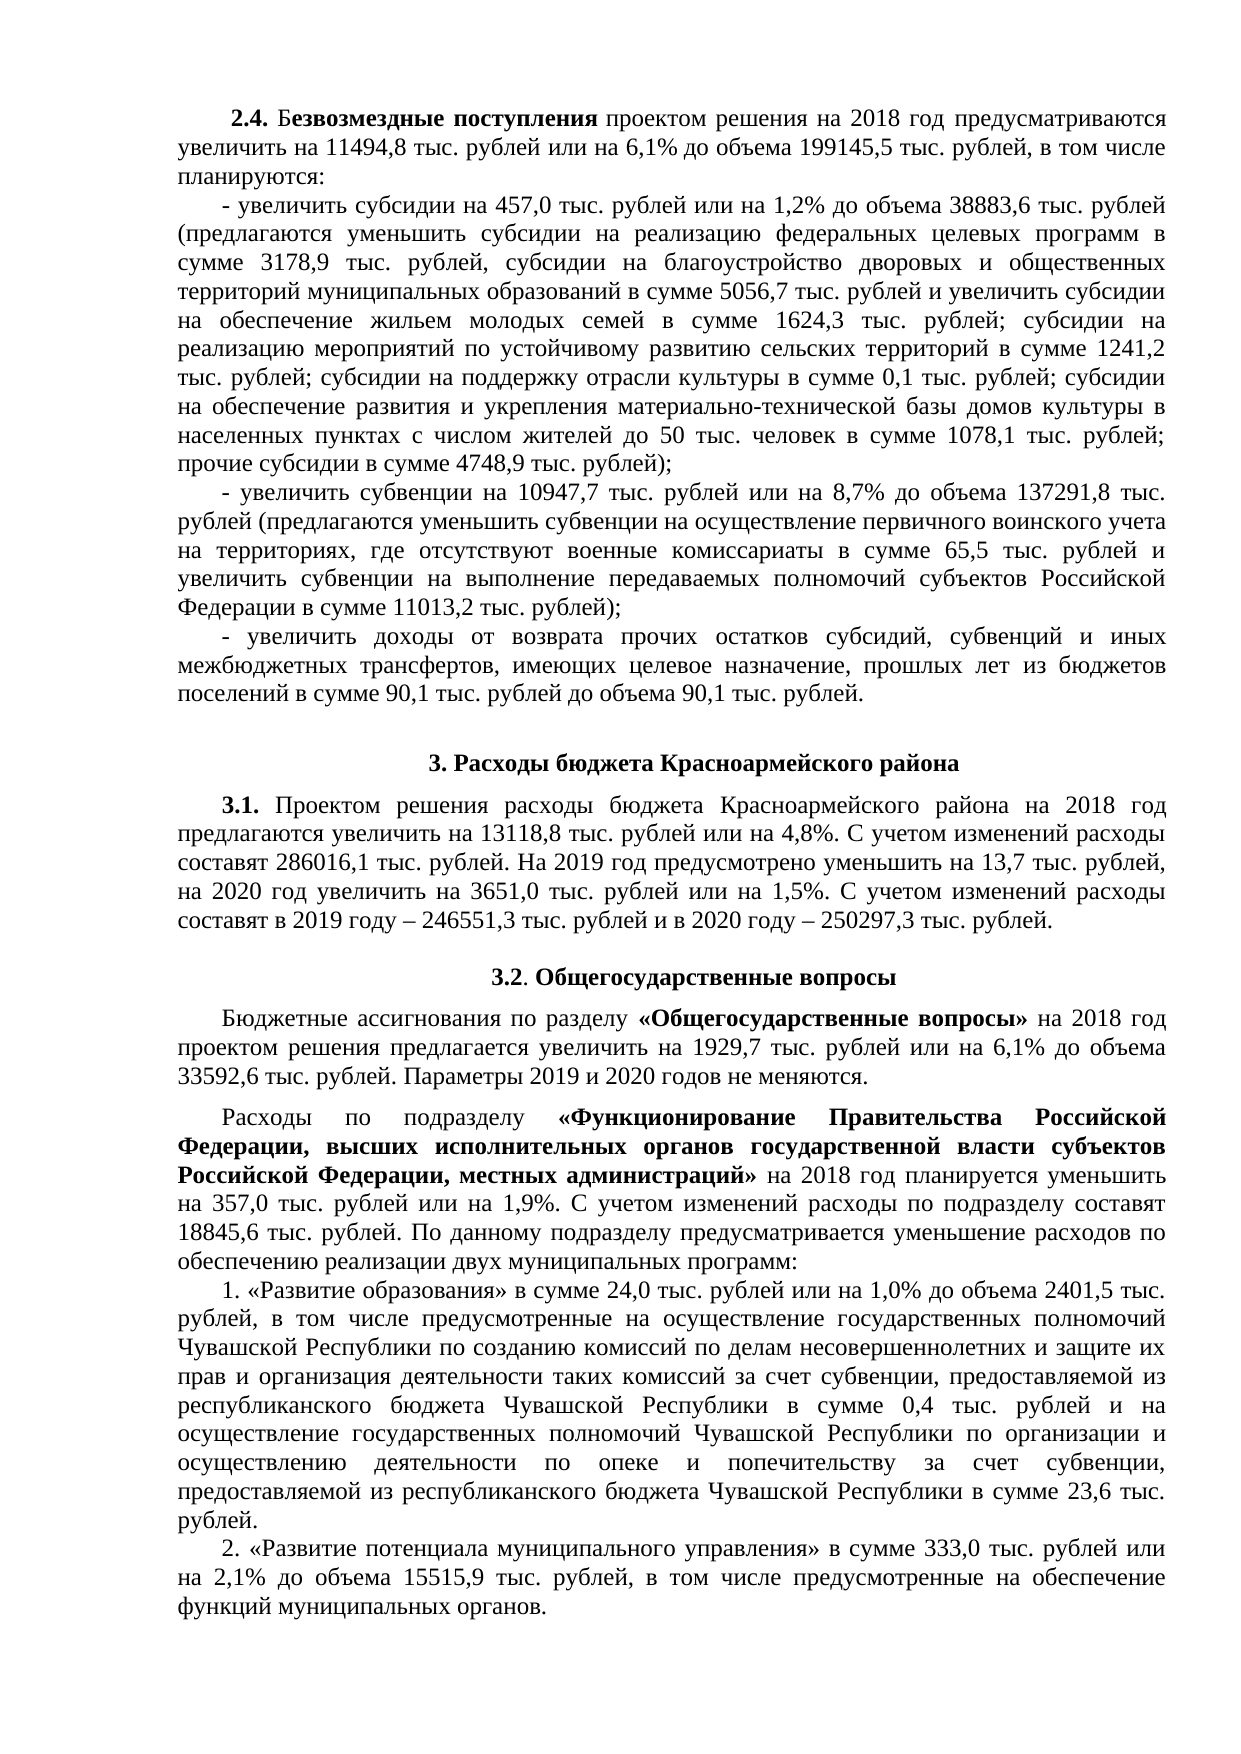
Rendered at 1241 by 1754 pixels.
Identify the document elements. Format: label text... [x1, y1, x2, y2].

text 2.4. Безвозмездные поступления проектом решения на 2018 год предусматриваются увеличить на 11494,8 тыс. рублей или на 6,1% до объема 199145,5 тыс. рублей, в том числе планируются: [177, 103, 1167, 190]
text 3.2. Общегосударственные вопросы [177, 962, 1167, 991]
text - увеличить субвенции на 10947,7 тыс. рублей или на 8,7% до объема 137291,8 тыс. рублей (предлагаются уменьшить субвенции на осуществление первичного воинского учета на территориях, где отсутствуют военные комиссариаты в сумме 65,5 тыс. рублей и увеличить субвенции на выполнение передаваемых полномочий субъектов Российской Федерации в сумме 11013,2 тыс. рублей); [177, 477, 1167, 621]
text 1. «Развитие образования» в сумме 24,0 тыс. рублей или на 1,0% до объема 2401,5 тыс. рублей, в том числе предусмотренные на осуществление государственных полномочий Чувашской Республики по созданию комиссий по делам несовершеннолетних и защите их прав и организация деятельности таких комиссий за счет субвенции, предоставляемой из республиканского бюджета Чувашской Республики в сумме 0,4 тыс. рублей и на осуществление государственных полномочий Чувашской Республики по организации и осуществлению деятельности по опеке и попечительству за счет субвенции, предоставляемой из республиканского бюджета Чувашской Республики в сумме 23,6 тыс. рублей. [177, 1275, 1167, 1533]
text Бюджетные ассигнования по разделу «Общегосударственные вопросы» на 2018 год проектом решения предлагается увеличить на 1929,7 тыс. рублей или на 6,1% до объема 33592,6 тыс. рублей. Параметры 2019 и 2020 годов не меняются. [177, 1003, 1167, 1090]
text Расходы по подразделу «Функционирование Правительства Российской Федерации, высших исполнительных органов государственной власти субъектов Российской Федерации, местных администраций» на 2018 год планируется уменьшить на 357,0 тыс. рублей или на 1,9%. С учетом изменений расходы по подразделу составят 18845,6 тыс. рублей. По данному подразделу предусматривается уменьшение расходов по обеспечению реализации двух муниципальных программ: [177, 1102, 1167, 1275]
text 3. Расходы бюджета Красноармейского района [177, 748, 1167, 777]
text 2. «Развитие потенциала муниципального управления» в сумме 333,0 тыс. рублей или на 2,1% до объема 15515,9 тыс. рублей, в том числе предусмотренные на обеспечение функций муниципальных органов. [177, 1533, 1167, 1620]
text 3.1. Проектом решения расходы бюджета Красноармейского района на 2018 год предлагаются увеличить на 13118,8 тыс. рублей или на 4,8%. С учетом изменений расходы составят 286016,1 тыс. рублей. На 2019 год предусмотрено уменьшить на 13,7 тыс. рублей, на 2020 год увеличить на 3651,0 тыс. рублей или на 1,5%. С учетом изменений расходы составят в 2019 году – 246551,3 тыс. рублей и в 2020 году – 250297,3 тыс. рублей. [177, 790, 1167, 933]
text - увеличить доходы от возврата прочих остатков субсидий, субвенций и иных межбюджетных трансфертов, имеющих целевое назначение, прошлых лет из бюджетов поселений в сумме 90,1 тыс. рублей до объема 90,1 тыс. рублей. [177, 621, 1167, 707]
text - увеличить субсидии на 457,0 тыс. рублей или на 1,2% до объема 38883,6 тыс. рублей (предлагаются уменьшить субсидии на реализацию федеральных целевых программ в сумме 3178,9 тыс. рублей, субсидии на благоустройство дворовых и общественных территорий муниципальных образований в сумме 5056,7 тыс. рублей и увеличить субсидии на обеспечение жильем молодых семей в сумме 1624,3 тыс. рублей; субсидии на реализацию мероприятий по устойчивому развитию сельских территорий в сумме 1241,2 тыс. рублей; субсидии на поддержку отрасли культуры в сумме 0,1 тыс. рублей; субсидии на обеспечение развития и укрепления материально-технической базы домов культуры в населенных пунктах с числом жителей до 50 тыс. человек в сумме 1078,1 тыс. рублей; прочие субсидии в сумме 4748,9 тыс. рублей); [177, 190, 1167, 477]
